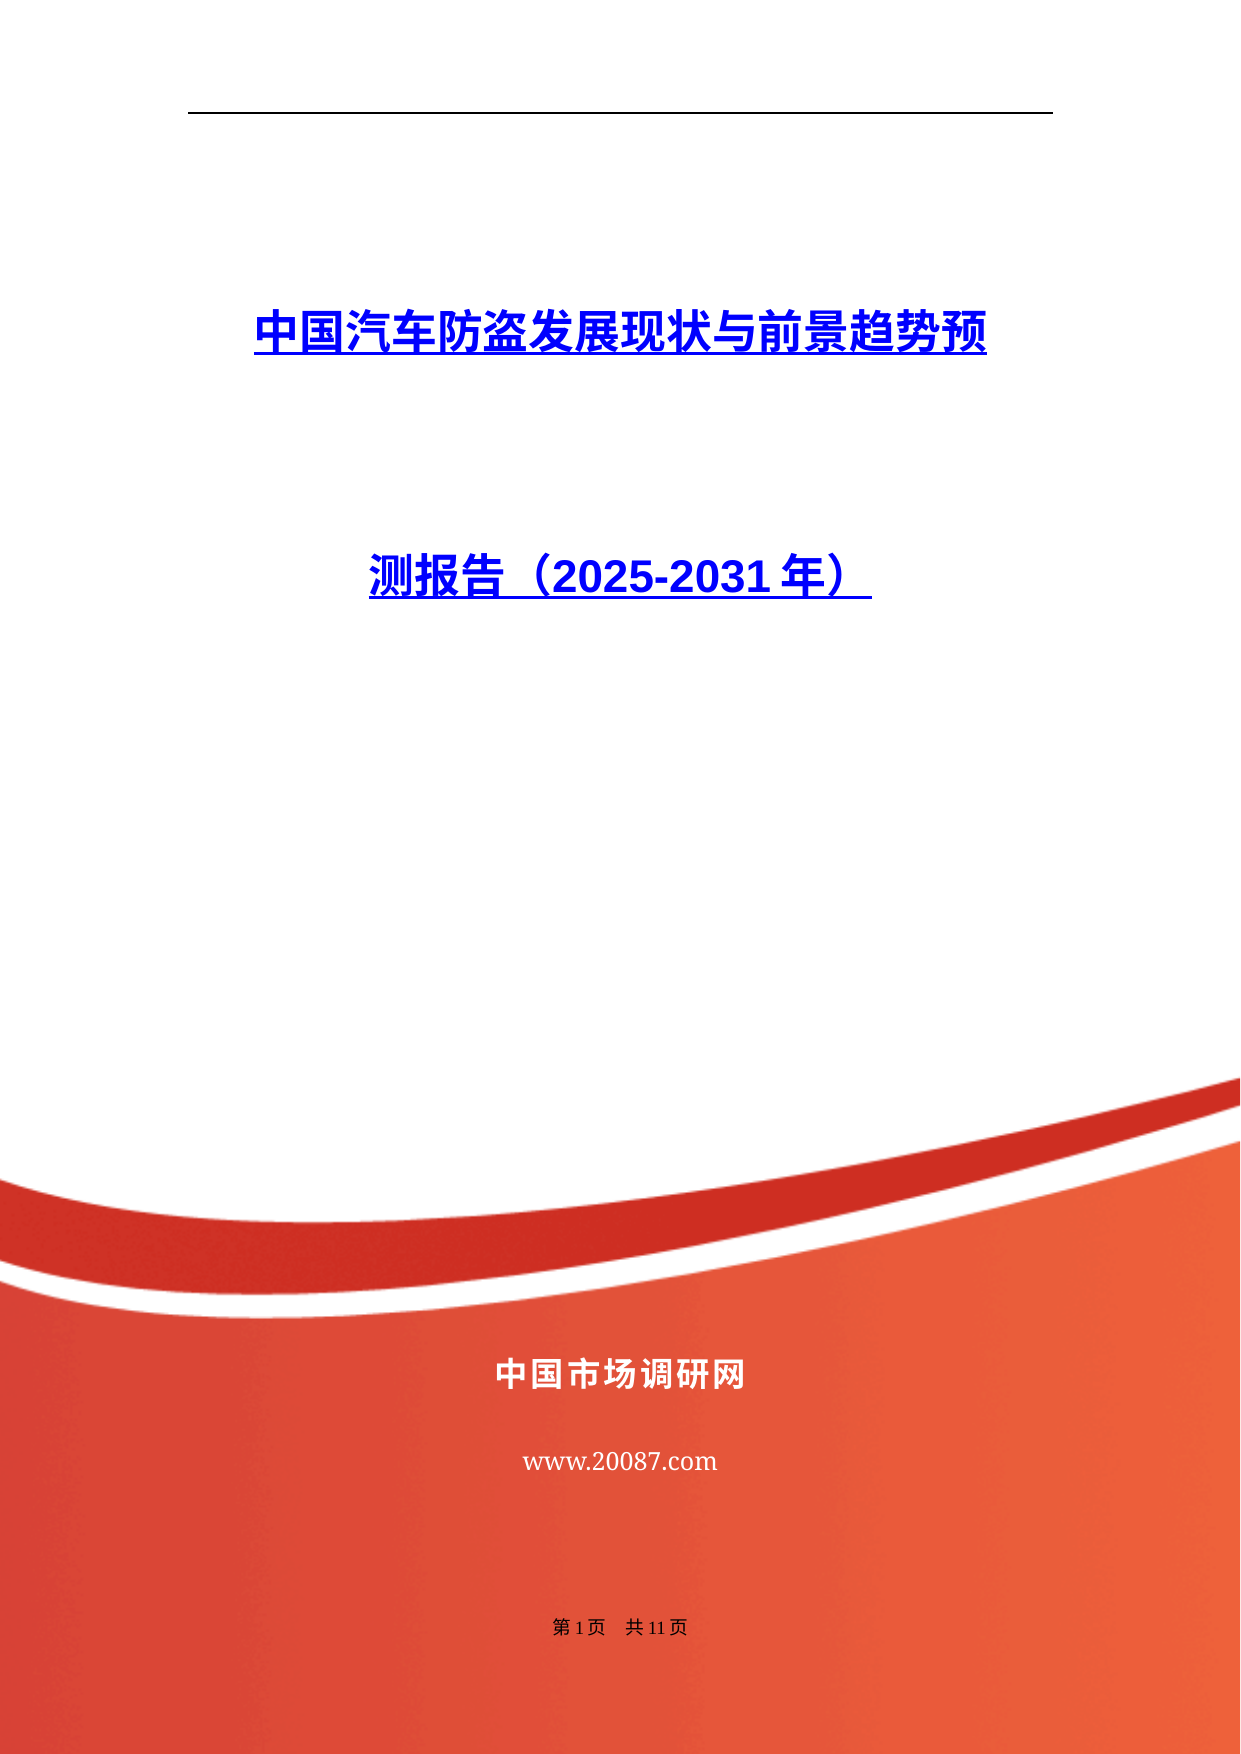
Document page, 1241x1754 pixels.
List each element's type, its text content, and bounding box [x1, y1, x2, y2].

text www.20087.com [187, 1428, 1053, 1493]
subtitle 中国市场调研网 [187, 1339, 1053, 1404]
table_header 中国汽车防盗发展现状与前景趋势预测报告（2025-2031年） [188, 207, 1053, 773]
picture [0, 1006, 1241, 1754]
